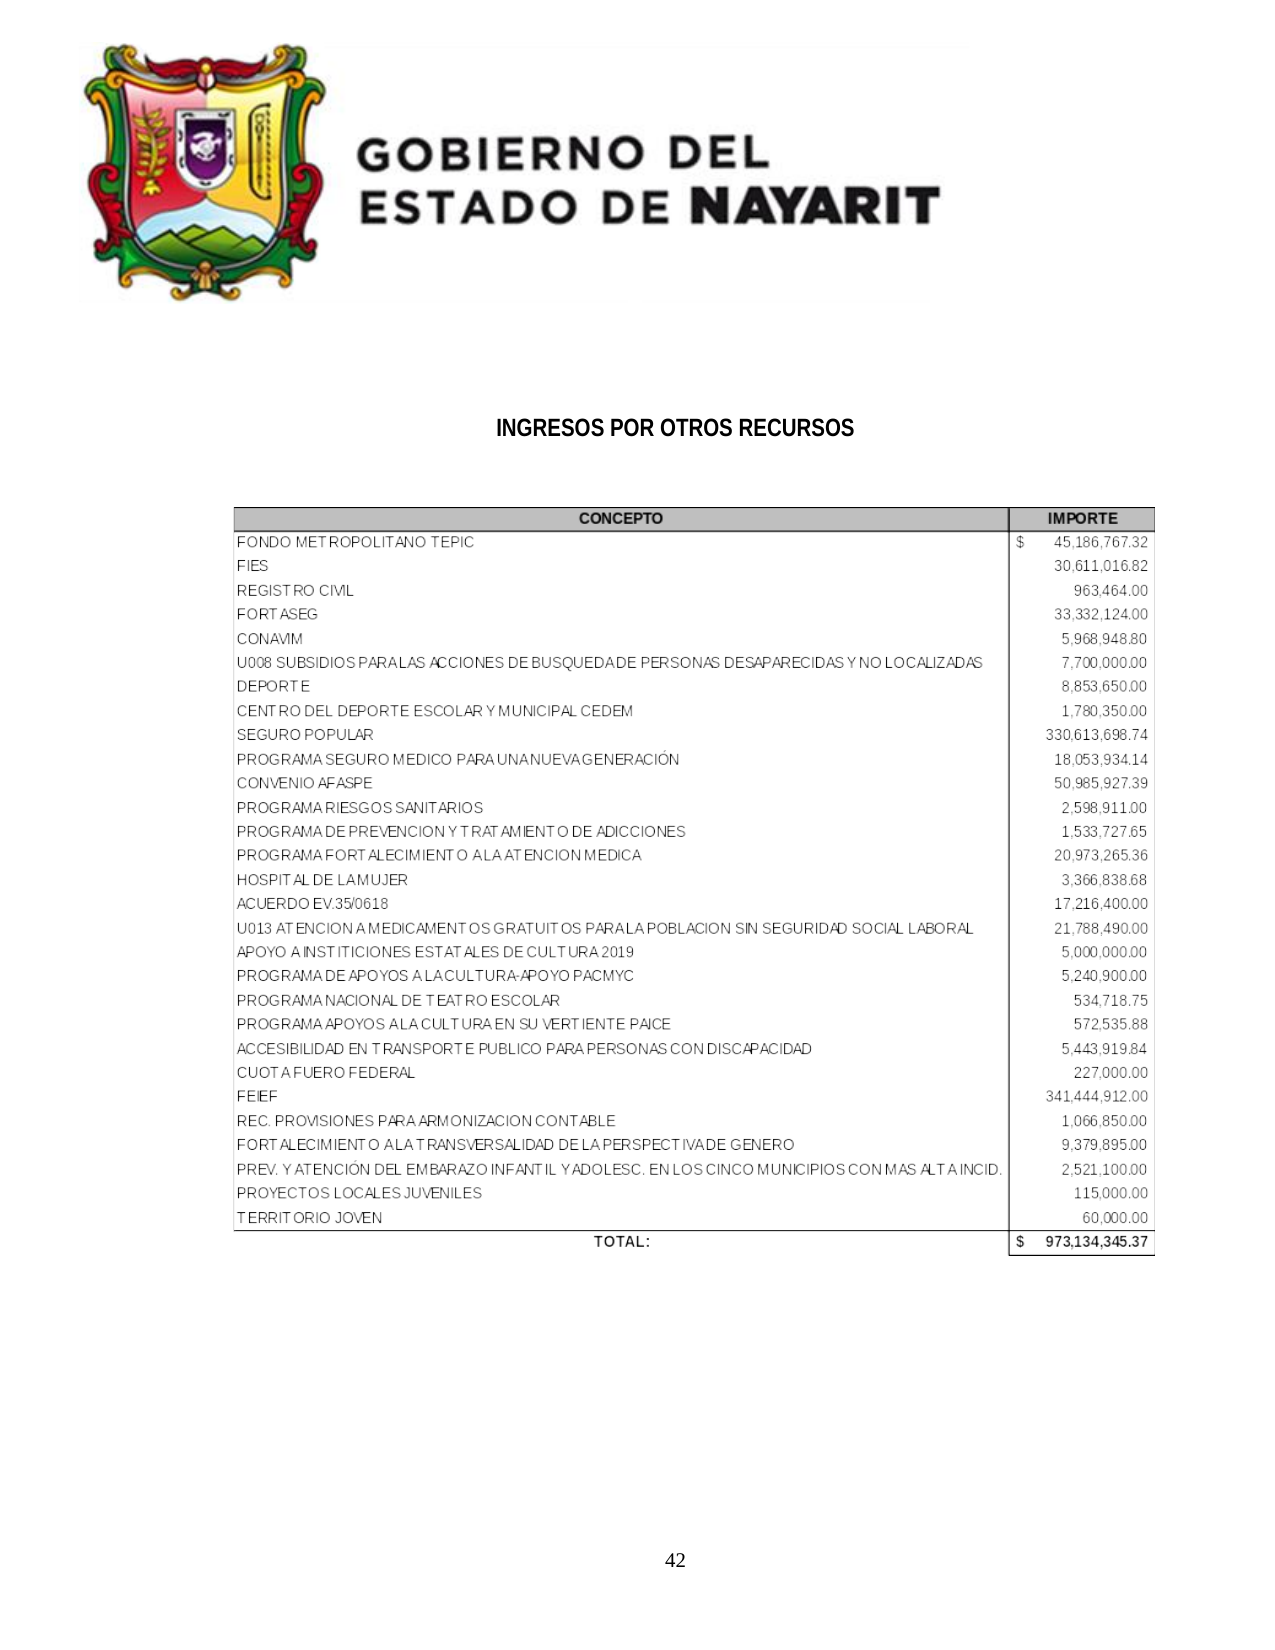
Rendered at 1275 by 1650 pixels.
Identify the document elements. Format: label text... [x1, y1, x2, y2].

picture [78, 42, 970, 304]
text INGRESOS POR OTROS RECURSOS [207, 413, 1144, 442]
